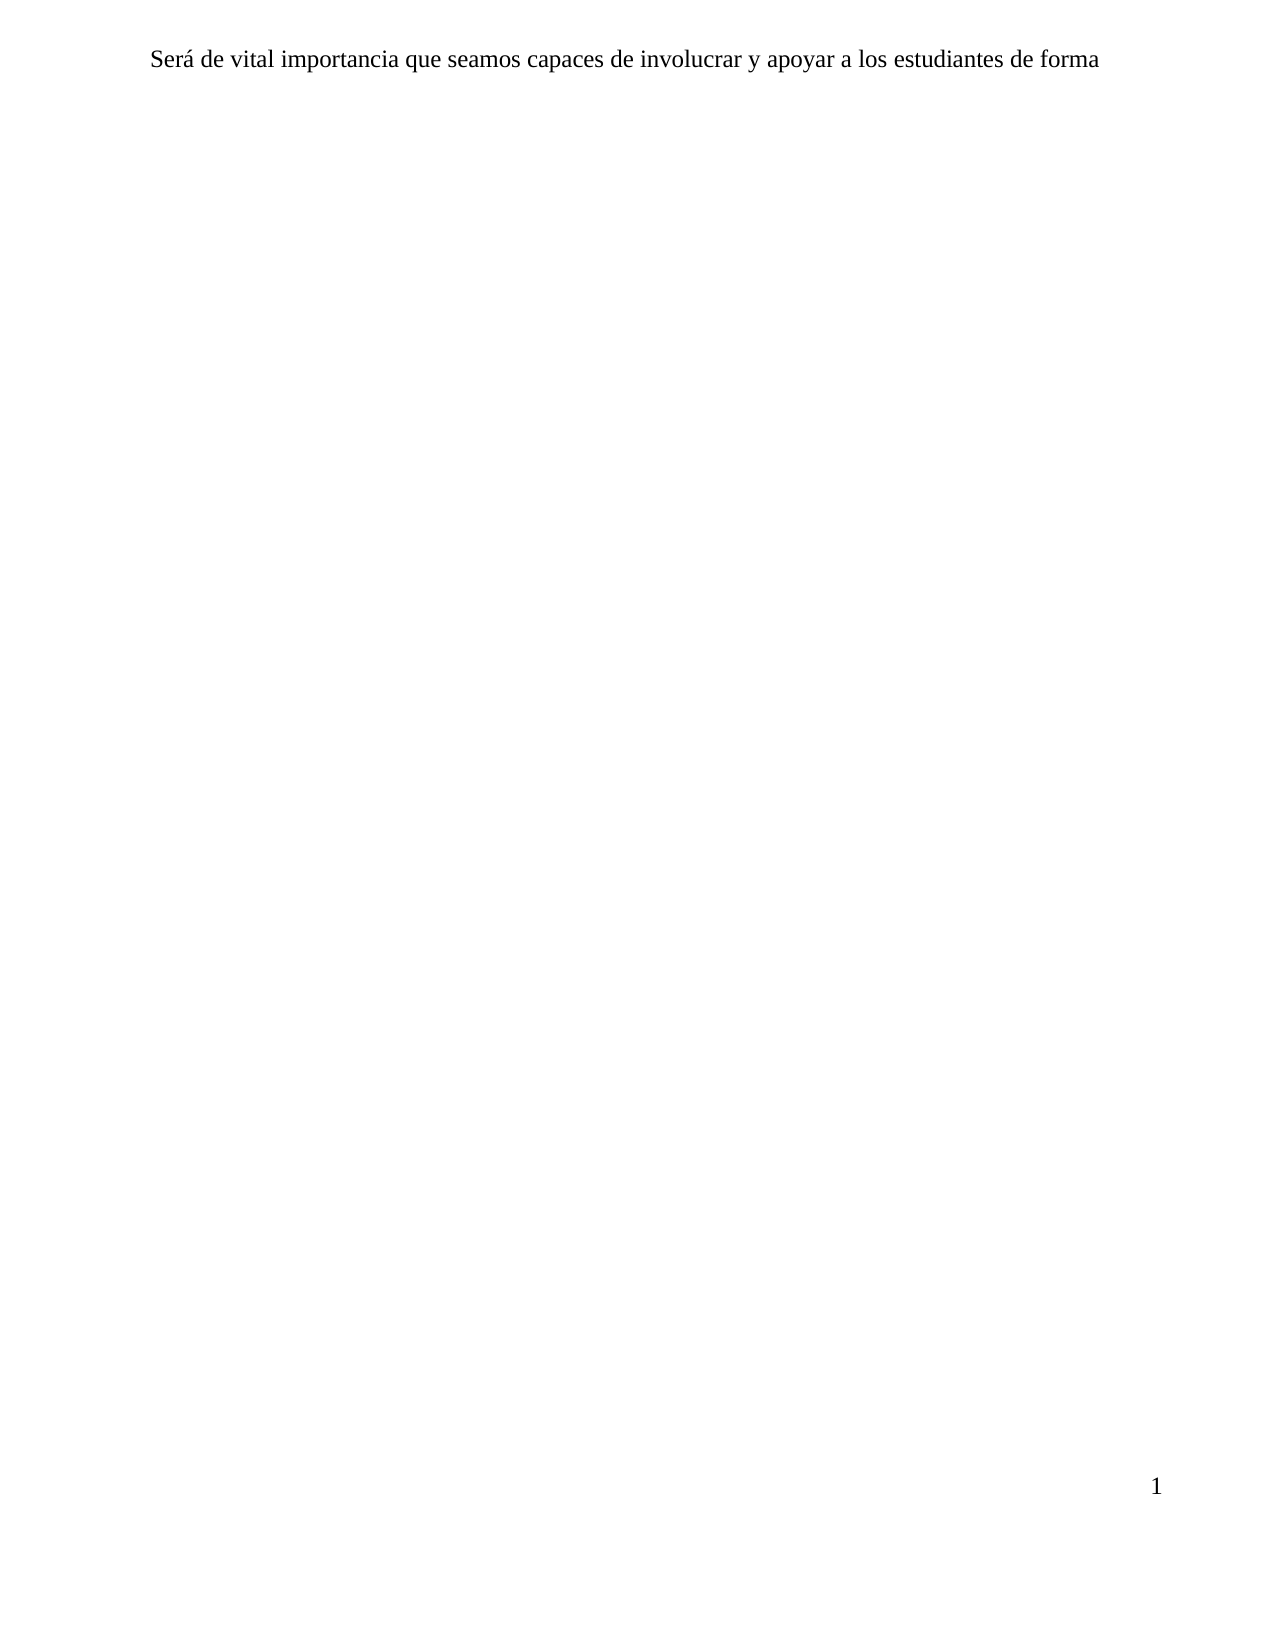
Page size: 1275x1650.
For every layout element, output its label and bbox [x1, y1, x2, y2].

text [150, 44, 1126, 72]
